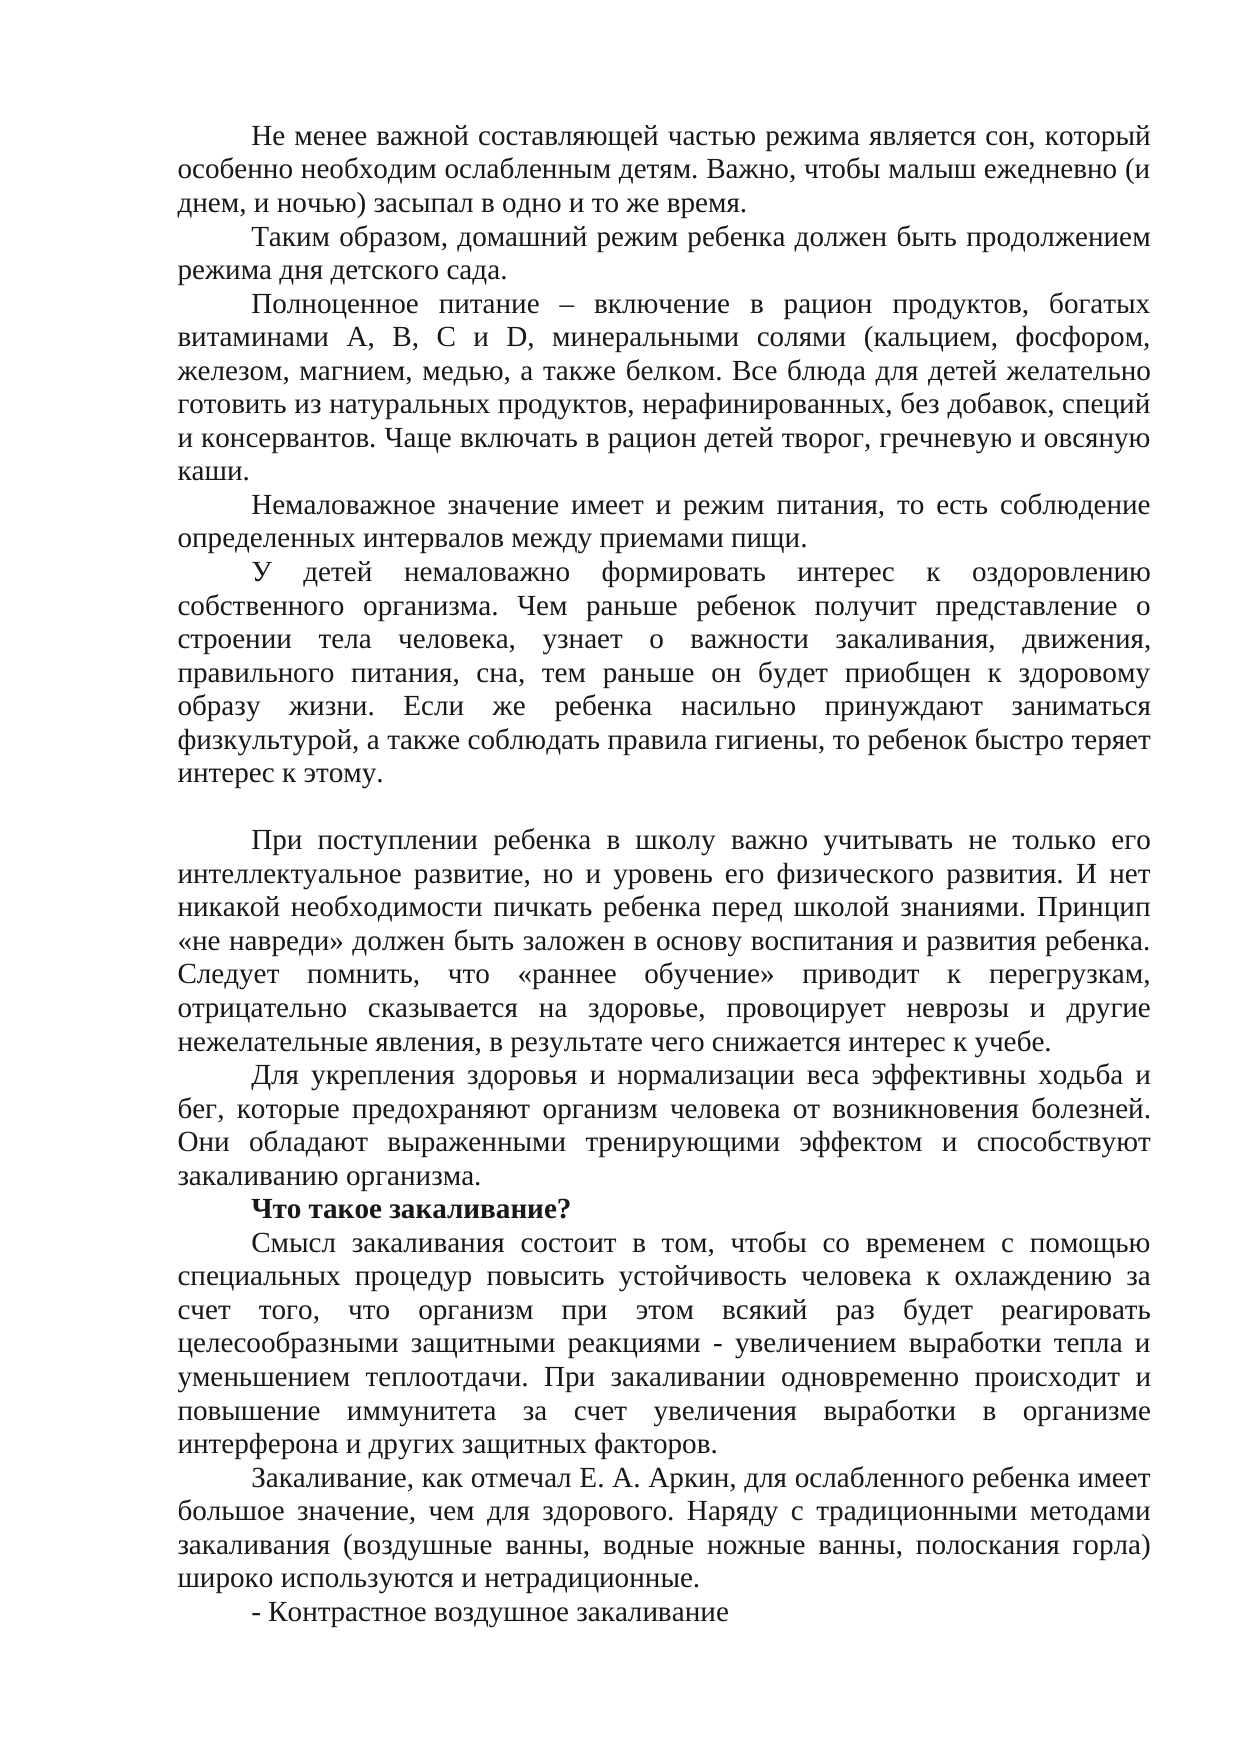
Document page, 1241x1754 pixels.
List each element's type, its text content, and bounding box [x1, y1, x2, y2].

text Немаловажное значение имеет и режим питания, то есть соблюдение определенных интервалов между приемами пищи. [177, 487, 1152, 554]
text - Контрастное воздушное закаливание [177, 1594, 1152, 1627]
text Не менее важной составляющей частью режима является сон, который особенно необходим ослабленным детям. Важно, чтобы малыш ежедневно (и днем, и ночью) засыпал в одно и то же время. [177, 118, 1152, 219]
text У детей немаловажно формировать интерес к оздоровлению собственного организма. Чем раньше ребенок получит представление о строении тела человека, узнает о важности закаливания, движения, правильного питания, сна, тем раньше он будет приобщен к здоровому образу жизни. Если же ребенка насильно принуждают заниматься физкультурой, а также соблюдать правила гигиены, то ребенок быстро теряет интерес к этому. [177, 554, 1152, 789]
text При поступлении ребенка в школу важно учитывать не только его интеллектуальное развитие, но и уровень его физического развития. И нет никакой необходимости пичкать ребенка перед школой знаниями. Принцип «не навреди» должен быть заложен в основу воспитания и развития ребенка. Следует помнить, что «раннее обучение» приводит к перегрузкам, отрицательно сказывается на здоровье, провоцирует неврозы и другие нежелательные явления, в результате чего снижается интерес к учебе. [177, 822, 1152, 1057]
text Смысл закаливания состоит в том, чтобы со временем с помощью специальных процедур повысить устойчивость человека к охлаждению за счет того, что организм при этом всякий раз будет реагировать целесообразными защитными реакциями - увеличением выработки тепла и уменьшением теплоотдачи. При закаливании одновременно происходит и повышение иммунитета за счет увеличения выработки в организме интерферона и других защитных факторов. [177, 1225, 1152, 1460]
text Таким образом, домашний режим ребенка должен быть продолжением режима дня детского сада. [177, 219, 1152, 286]
text Закаливание, как отмечал Е. А. Аркин, для ослабленного ребенка имеет большое значение, чем для здорового. Наряду с традиционными методами закаливания (воздушные ванны, водные ножные ванны, полоскания горла) широко используются и нетрадиционные. [177, 1460, 1152, 1594]
text Для укрепления здоровья и нормализации веса эффективны ходьба и бег, которые предохраняют организм человека от возникновения болезней. Они обладают выраженными тренирующими эффектом и способствуют закаливанию организма. [177, 1057, 1152, 1191]
text Полноценное питание – включение в рацион продуктов, богатых витаминами А, В, С и D, минеральными солями (кальцием, фосфором, железом, магнием, медью, а также белком. Все блюда для детей желательно готовить из натуральных продуктов, нерафинированных, без добавок, специй и консервантов. Чаще включать в рацион детей творог, гречневую и овсяную каши. [177, 286, 1152, 487]
text Что такое закаливание? [177, 1191, 1152, 1225]
